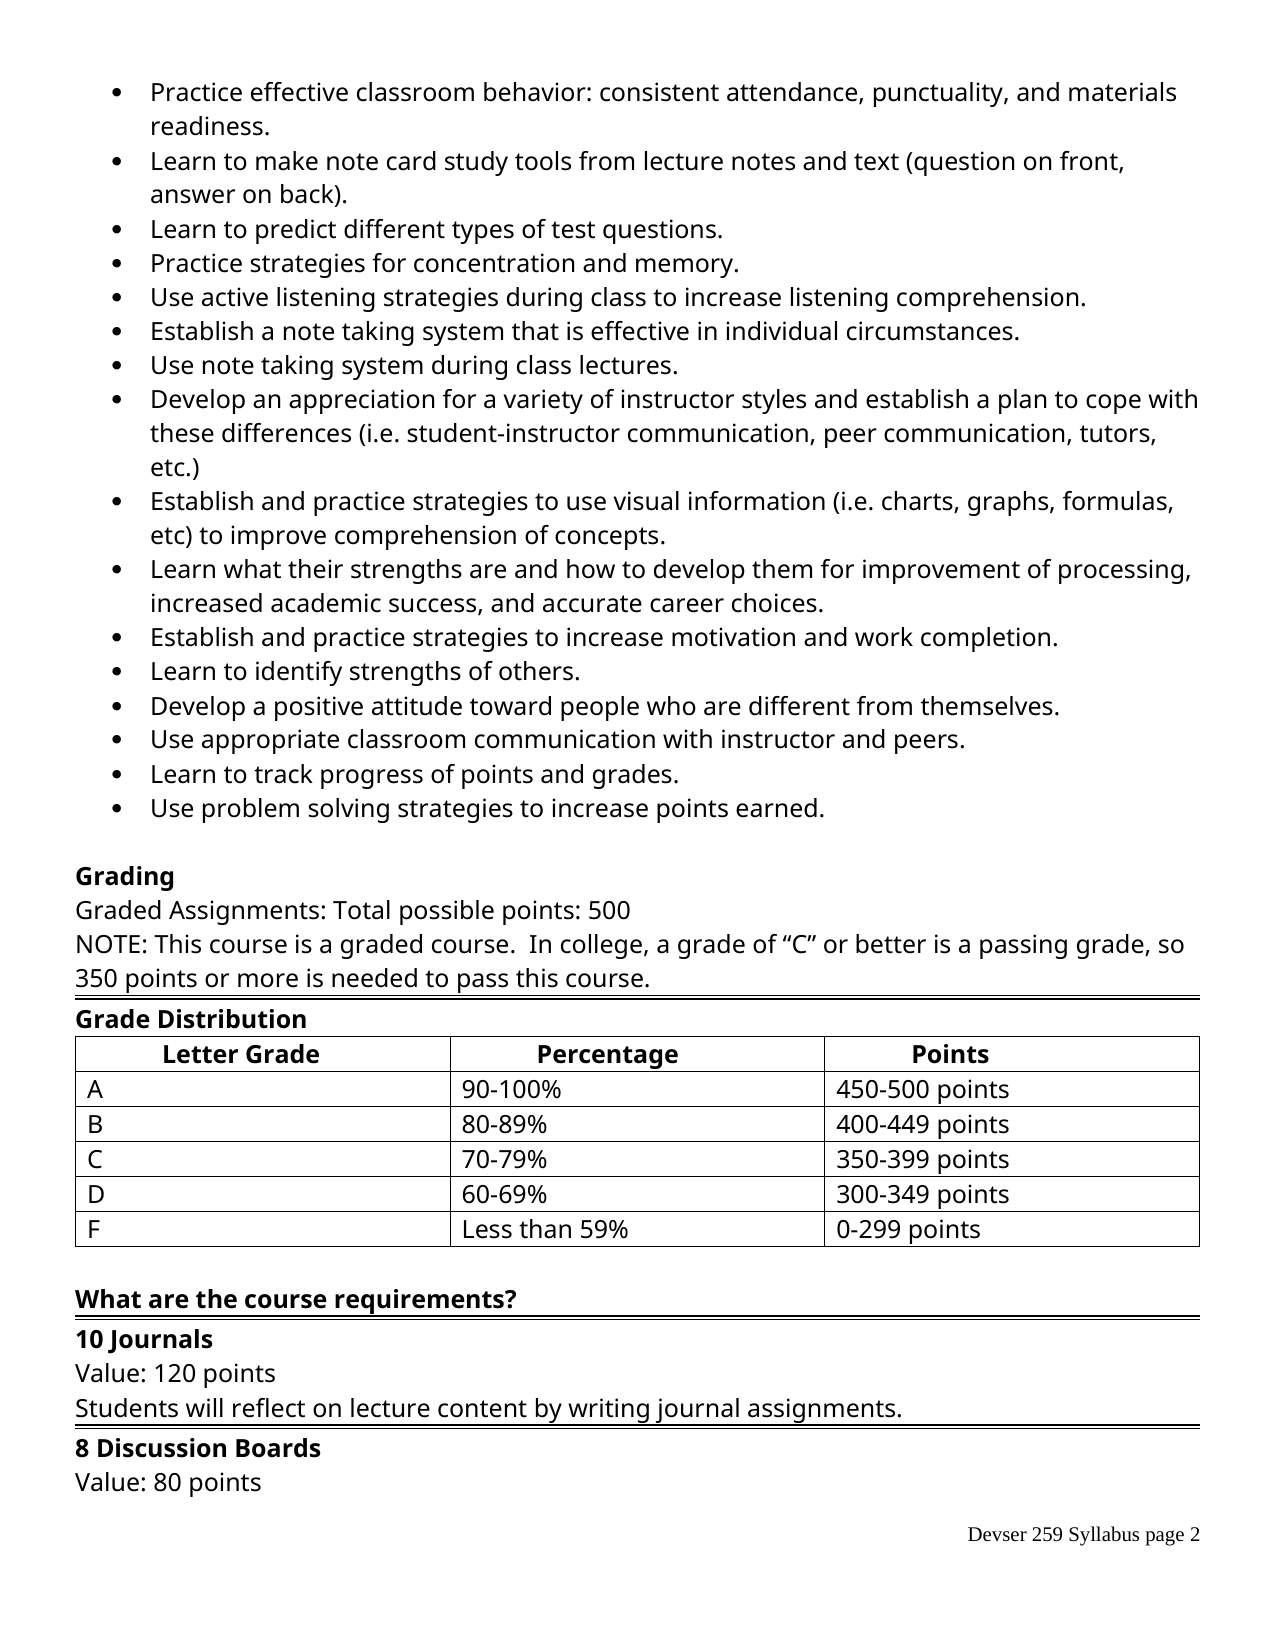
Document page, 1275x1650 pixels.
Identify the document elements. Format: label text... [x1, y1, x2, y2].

subtitle Grade Distribution [75, 1000, 1200, 1036]
list Establish and practice strategies to use visual information (i.e. charts, graphs, formulas, etc) to improve comprehension of concepts. [112, 484, 1200, 552]
list Learn to predict different types of test questions. [112, 211, 1200, 245]
subtitle Grading [75, 858, 1200, 892]
table_header Percentage [451, 1037, 824, 1071]
text NOTE: This course is a graded course. In college, a grade of “C” or better is a passing grade, so 350 points or more is needed to pass this course. [75, 927, 1200, 995]
list Learn to make note card study tools from lecture notes and text (question on front, answer on back). [112, 143, 1200, 211]
text Graded Assignments: Total possible points: 500 [75, 892, 1200, 927]
list Develop a positive attitude toward people who are different from themselves. [112, 688, 1200, 722]
table_cell C [76, 1142, 450, 1176]
table_cell 450-500 points [825, 1072, 1199, 1106]
table_cell 400-449 points [825, 1107, 1199, 1141]
table_cell B [76, 1107, 450, 1141]
table_cell F [76, 1212, 450, 1246]
list Learn what their strengths are and how to develop them for improvement of processing, increased academic success, and accurate career choices. [112, 552, 1200, 620]
list Learn to identify strengths of others. [112, 654, 1200, 688]
table_cell 350-399 points [825, 1142, 1199, 1176]
table_cell 70-79% [451, 1142, 824, 1176]
list Use active listening strategies during class to increase listening comprehension. [112, 279, 1200, 313]
text Value: 80 points [75, 1465, 1200, 1499]
list Develop an appreciation for a variety of instructor styles and establish a plan to cope with these differences (i.e. student-instructor communication, peer communication, tutors, etc.) [112, 382, 1200, 484]
table_cell 90-100% [451, 1072, 824, 1106]
list Practice strategies for concentration and memory. [112, 245, 1200, 279]
table_cell 80-89% [451, 1107, 824, 1141]
text Value: 120 points [75, 1356, 1200, 1390]
table_cell 60-69% [451, 1177, 824, 1211]
table_header Letter Grade [76, 1037, 450, 1071]
list Use note taking system during class lectures. [112, 347, 1200, 382]
list Use appropriate classroom communication with instructor and peers. [112, 722, 1200, 756]
list Learn to track progress of points and grades. [112, 756, 1200, 790]
table_cell Less than 59% [451, 1212, 824, 1246]
list Practice effective classroom behavior: consistent attendance, punctuality, and materials readiness. [112, 75, 1200, 143]
table_header Points [825, 1037, 1199, 1071]
table_cell A [76, 1072, 450, 1106]
table_cell 0-299 points [825, 1212, 1199, 1246]
subtitle What are the course requirements? [75, 1281, 1200, 1315]
subtitle 10 Journals [75, 1320, 1200, 1356]
table_cell 300-349 points [825, 1177, 1199, 1211]
text Students will reflect on lecture content by writing journal assignments. [75, 1390, 1200, 1424]
table_cell D [76, 1177, 450, 1211]
list Establish a note taking system that is effective in individual circumstances. [112, 313, 1200, 347]
list Use problem solving strategies to increase points earned. [112, 790, 1200, 824]
list Establish and practice strategies to increase motivation and work completion. [112, 620, 1200, 654]
subtitle 8 Discussion Boards [75, 1429, 1200, 1465]
